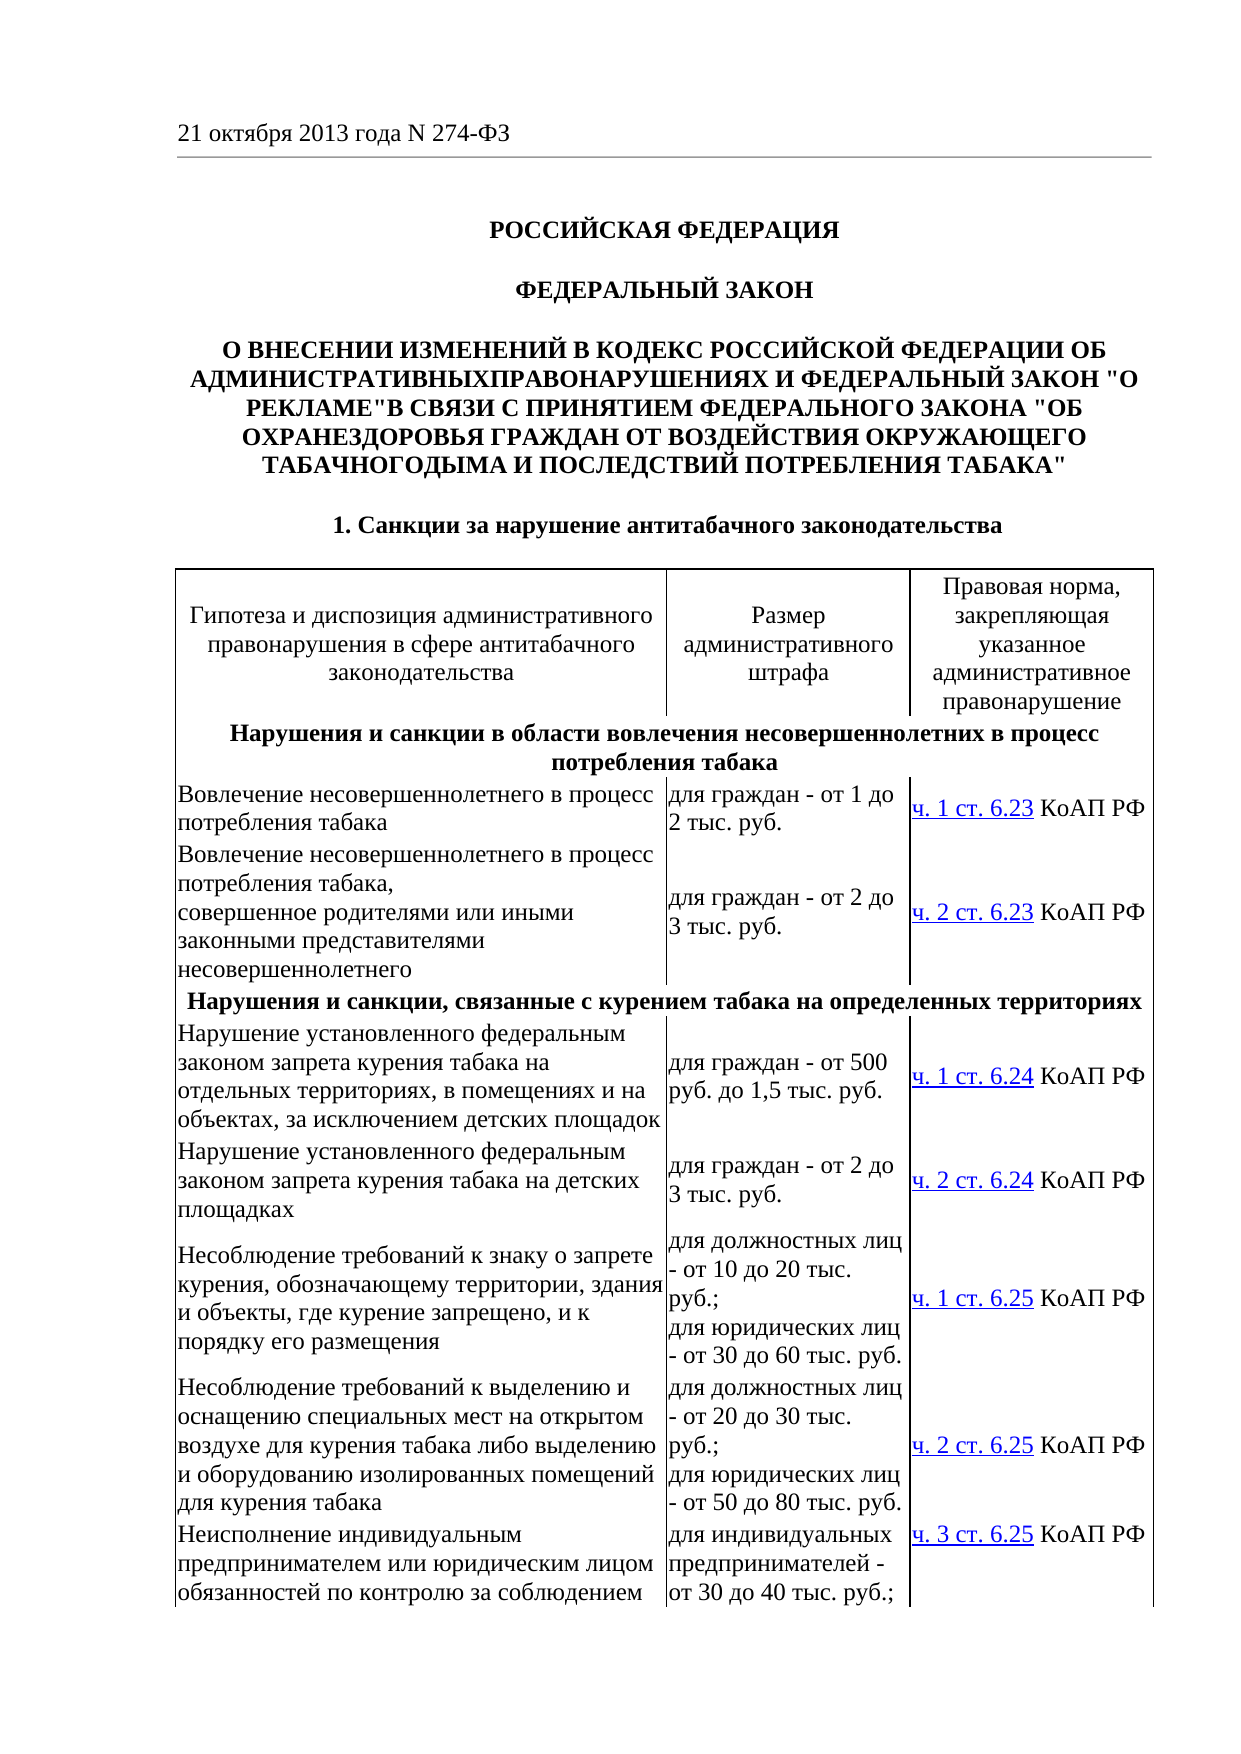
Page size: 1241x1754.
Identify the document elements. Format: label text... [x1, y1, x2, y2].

text О ВНЕСЕНИИ ИЗМЕНЕНИЙ В КОДЕКС РОССИЙСКОЙ ФЕДЕРАЦИИ ОБ АДМИНИСТРАТИВНЫХПРАВОНАРУШЕНИЯХ И ФЕДЕРАЛЬНЫЙ ЗАКОН "О РЕКЛАМЕ"В СВЯЗИ С ПРИНЯТИЕМ ФЕДЕРАЛЬНОГО ЗАКОНА "ОБ ОХРАНЕЗДОРОВЬЯ ГРАЖДАН ОТ ВОЗДЕЙСТВИЯ ОКРУЖАЮЩЕГО ТАБАЧНОГОДЫМА И ПОСЛЕДСТВИЙ ПОТРЕБЛЕНИЯ ТАБАКА" [177, 336, 1152, 479]
text 1. Санкции за нарушение антитабачного законодательства [177, 511, 1152, 539]
table_cell Вовлечение несовершеннолетнего в процесс потребления табака, совершенное родителями или иными законными представителями несовершеннолетнего [176, 838, 666, 984]
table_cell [667, 1518, 909, 1607]
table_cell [176, 1518, 666, 1607]
table_header Размер административного штрафа [667, 570, 909, 716]
table_cell ч. 1 ст. 6.23 КоАП РФ [911, 777, 1153, 838]
table_cell для должностных лиц - от 10 до 20 тыс. руб.; для юридических лиц - от 30 до 60 тыс. руб. [667, 1224, 909, 1371]
table_cell Нарушение установленного федеральным законом запрета курения табака на детских площадках [176, 1135, 666, 1224]
text 21 октября 2013 года N 274-ФЗ [177, 118, 1152, 147]
text ФЕДЕРАЛЬНЫЙ ЗАКОН [177, 276, 1152, 304]
table_cell Нарушение установленного федеральным законом запрета курения табака на отдельных территориях, в помещениях и на объектах, за исключением детских площадок [176, 1016, 666, 1134]
table_cell Вовлечение несовершеннолетнего в процесс потребления табака [176, 777, 666, 838]
table_cell для граждан - от 2 до 3 тыс. руб. [667, 1135, 909, 1224]
table_cell для граждан - от 1 до 2 тыс. руб. [667, 777, 909, 838]
table_cell ч. 2 ст. 6.23 КоАП РФ [911, 838, 1153, 984]
table_cell Нарушения и санкции, связанные с курением табака на определенных территориях [176, 985, 1153, 1016]
table_cell ч. 1 ст. 6.24 КоАП РФ [911, 1016, 1153, 1134]
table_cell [911, 1518, 1153, 1607]
table_cell ч. 2 ст. 6.25 КоАП РФ [911, 1371, 1153, 1518]
table_cell для должностных лиц - от 20 до 30 тыс. руб.; для юридических лиц - от 50 до 80 тыс. руб. [667, 1371, 909, 1518]
text РОССИЙСКАЯ ФЕДЕРАЦИЯ [177, 216, 1152, 244]
table_cell ч. 2 ст. 6.24 КоАП РФ [911, 1135, 1153, 1224]
table_cell Нарушения и санкции в области вовлечения несовершеннолетних в процесс потребления табака [176, 716, 1153, 777]
table_header Гипотеза и диспозиция административного правонарушения в сфере антитабачного законодательства [176, 570, 666, 716]
table_header Правовая норма, закрепляющая указанное административное правонарушение [911, 570, 1153, 716]
table_cell ч. 1 ст. 6.25 КоАП РФ [911, 1224, 1153, 1371]
table_cell для граждан - от 2 до 3 тыс. руб. [667, 838, 909, 984]
table_cell Несоблюдение требований к выделению и оснащению специальных мест на открытом воздухе для курения табака либо выделению и оборудованию изолированных помещений для курения табака [176, 1371, 666, 1518]
table_cell Несоблюдение требований к знаку о запрете курения, обозначающему территории, здания и объекты, где курение запрещено, и к порядку его размещения [176, 1224, 666, 1371]
table_cell для граждан - от 500 руб. до 1,5 тыс. руб. [667, 1016, 909, 1134]
